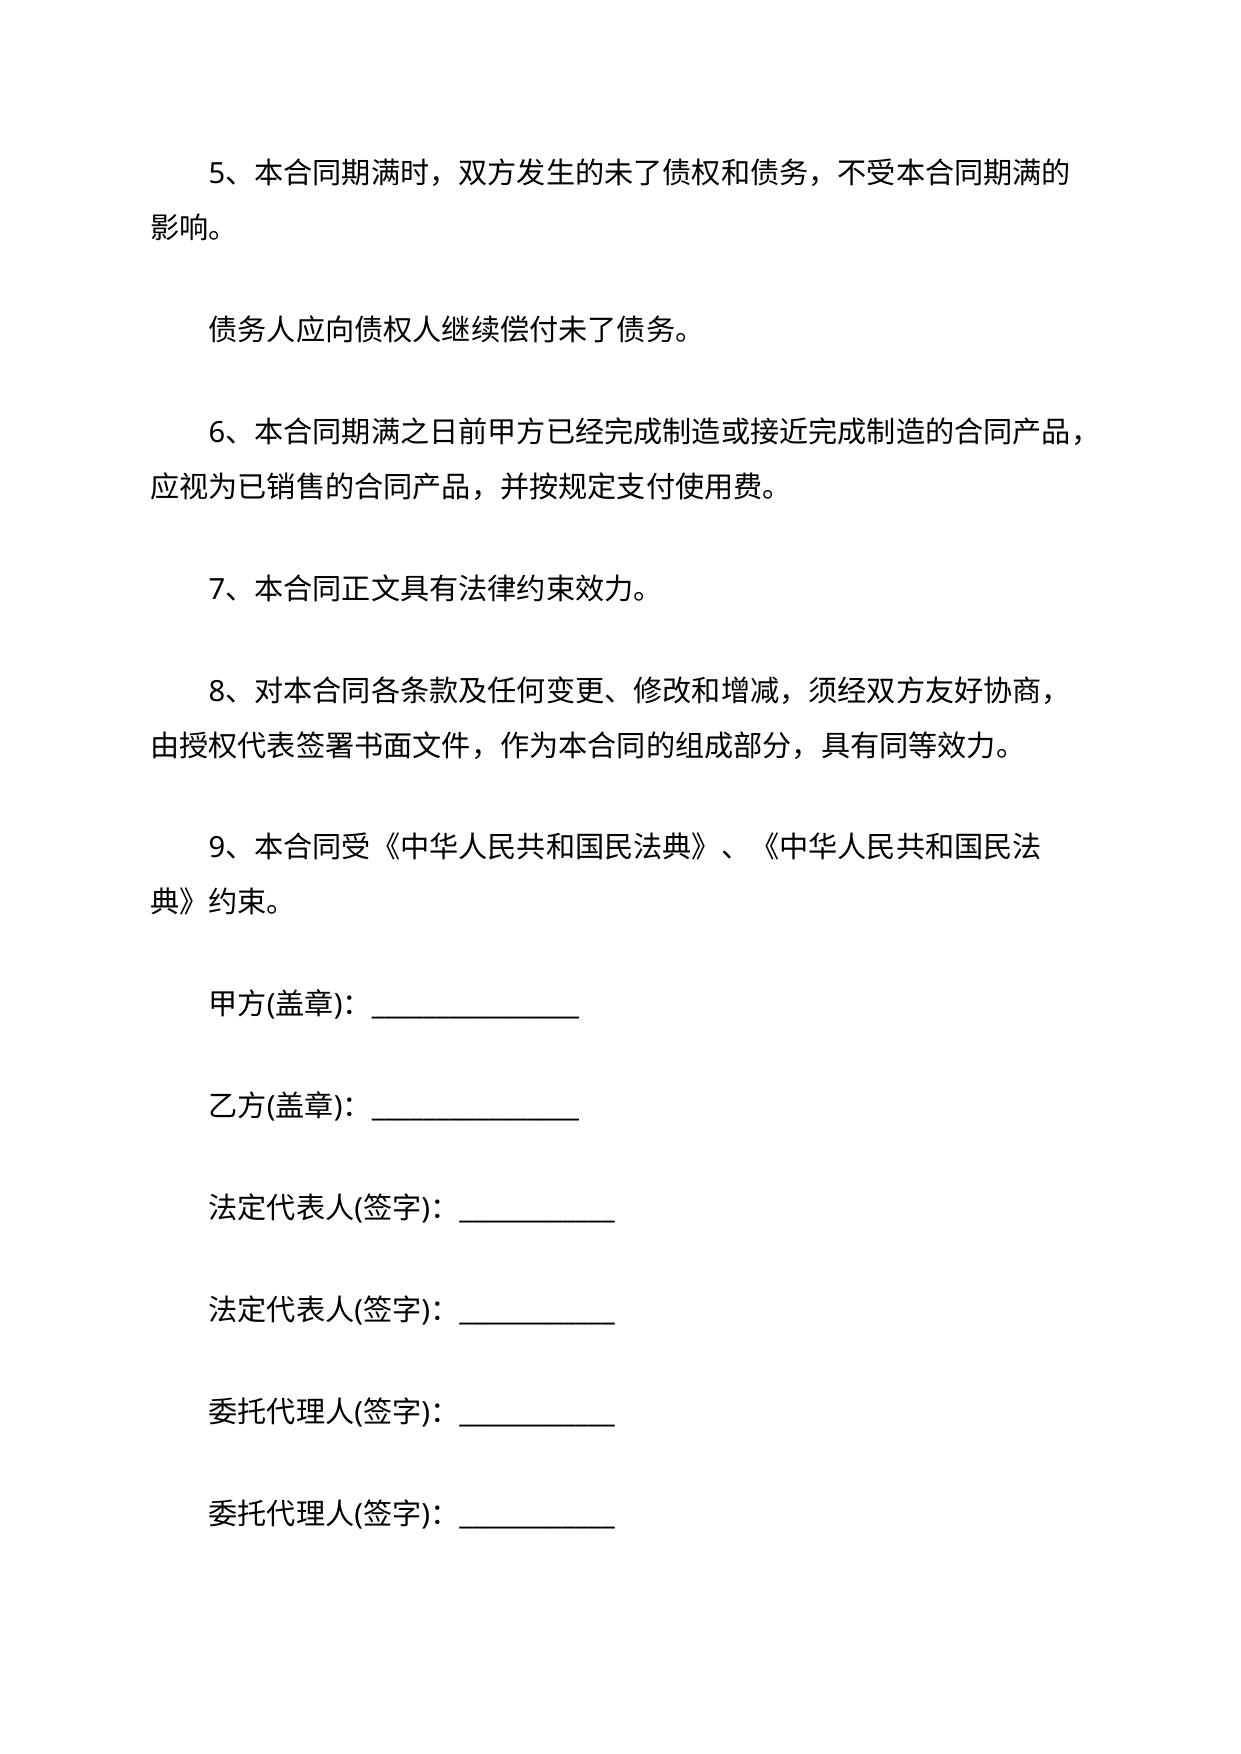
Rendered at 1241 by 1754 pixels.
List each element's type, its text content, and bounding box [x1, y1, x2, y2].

text 法定代表人(签字)：____________ [150, 1287, 1090, 1329]
text 9、本合同受《中华人民共和国民法典》、《中华人民共和国民法典》约束。 [150, 824, 1090, 921]
text 8、对本合同各条款及任何变更、修改和增减，须经双方友好协商，由授权代表签署书面文件，作为本合同的组成部分，具有同等效力。 [150, 667, 1090, 764]
text 6、本合同期满之日前甲方已经完成制造或接近完成制造的合同产品，应视为已销售的合同产品，并按规定支付使用费。 [150, 408, 1090, 506]
text 5、本合同期满时，双方发生的未了债权和债务，不受本合同期满的影响。 [150, 150, 1090, 247]
text 委托代理人(签字)：____________ [150, 1491, 1090, 1533]
text 委托代理人(签字)：____________ [150, 1389, 1090, 1431]
text 法定代表人(签字)：____________ [150, 1185, 1090, 1227]
text 债务人应向债权人继续偿付未了债务。 [150, 307, 1090, 349]
text 乙方(盖章)：________________ [150, 1083, 1090, 1125]
text 甲方(盖章)：________________ [150, 981, 1090, 1023]
text 7、本合同正文具有法律约束效力。 [150, 565, 1090, 608]
